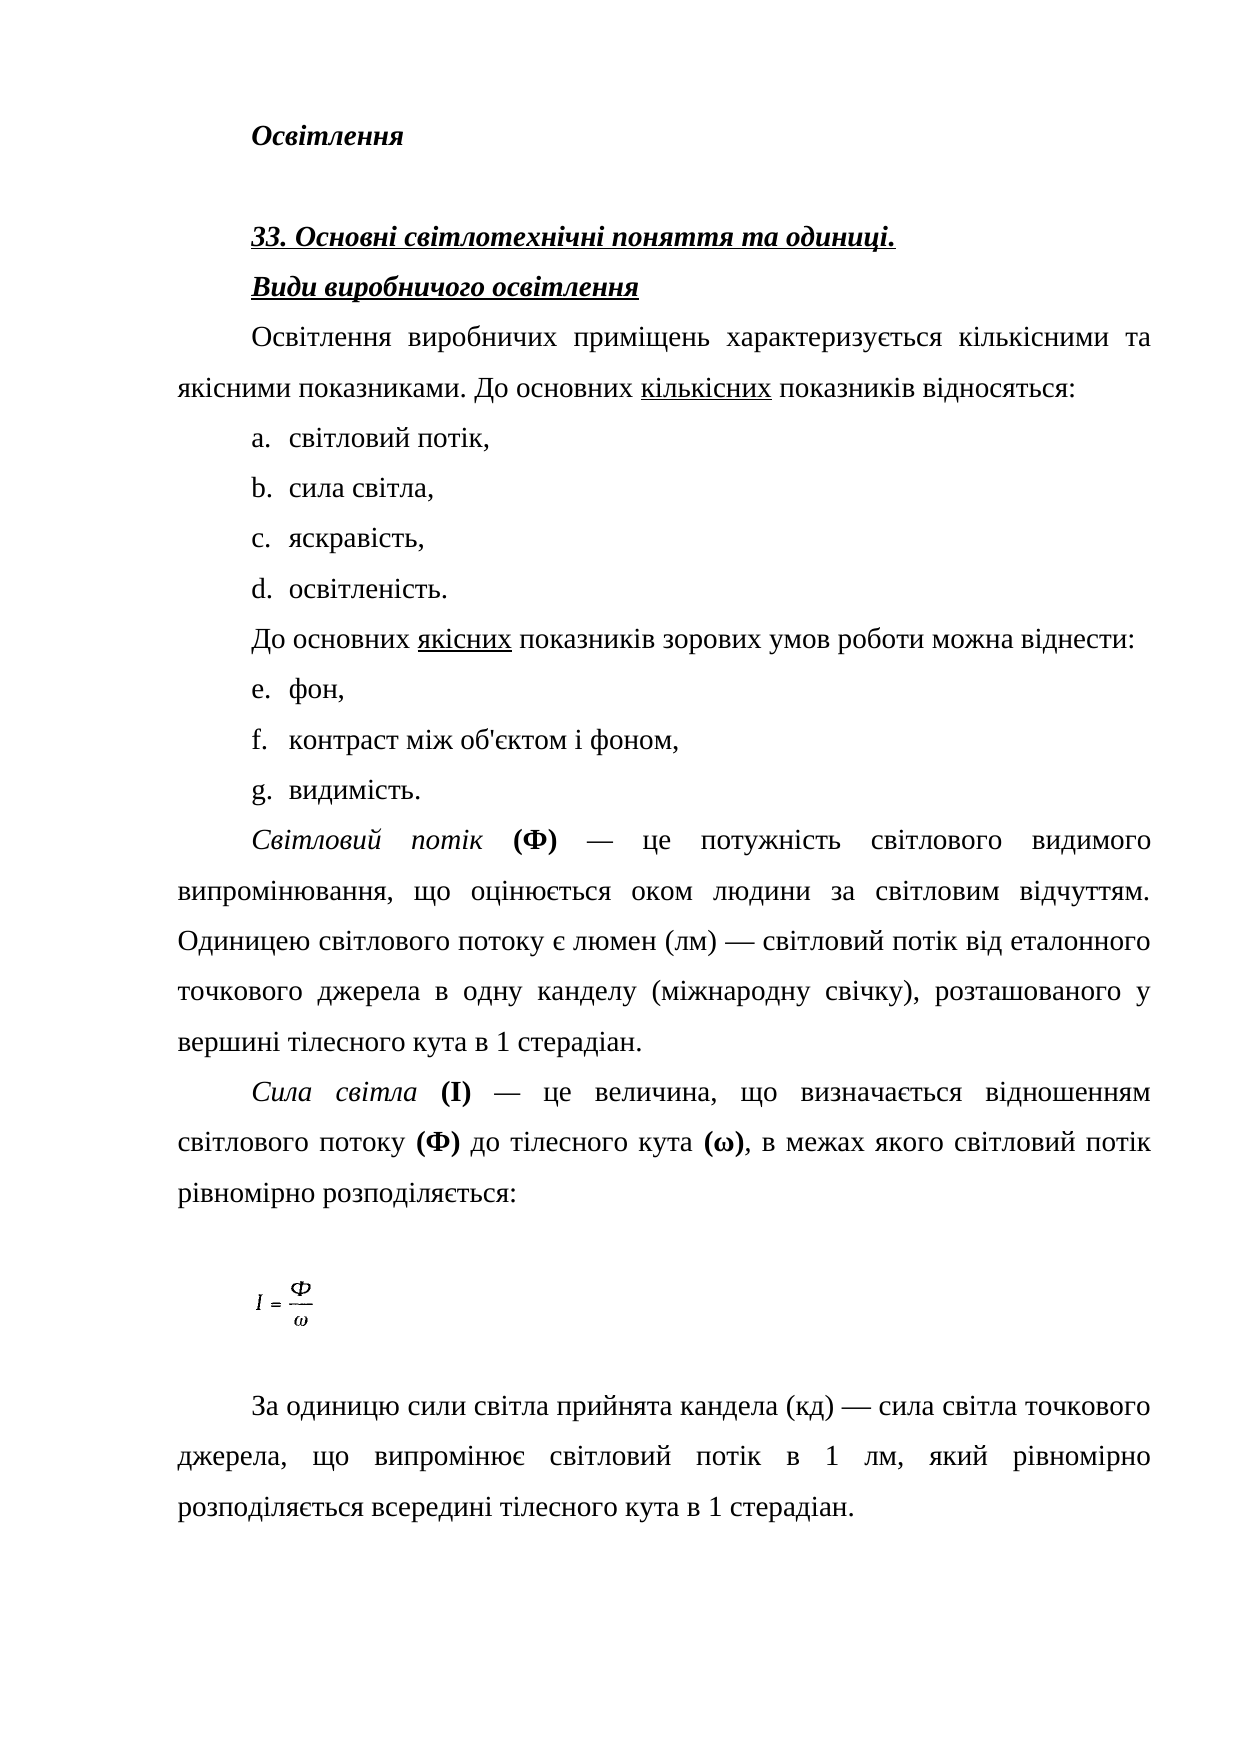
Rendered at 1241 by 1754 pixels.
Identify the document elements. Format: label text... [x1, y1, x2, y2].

text Сила світла (І) — це величина, що визначається відношенням світлового потоку (Ф) до тілесного кута (ω), в межах якого світловий потік рівномірно розподіляється: [177, 1074, 1152, 1208]
text До основних якісних показників зорових умов роботи можна віднести: [177, 621, 1152, 655]
picture [251, 1275, 314, 1327]
list світловий потік, [177, 420, 1152, 453]
list видимість. [177, 772, 1152, 806]
text За одиницю сили світла прийнята кандела (кд) — сила світла точкового джерела, що випромінює світловий потік в 1 лм, який рівномірно розподіляється всередині тілесного кута в 1 стерадіан. [177, 1388, 1152, 1522]
text Освітлення [177, 118, 1152, 152]
list яскравість, [177, 521, 1152, 554]
list фон, [177, 672, 1152, 705]
text Світловий потік (Ф) — це потужність світлового видимого випромінювання, що оцінюється оком людини за світловим відчуттям. Одиницею світлового потоку є люмен (лм) — світловий потік від еталонного точкового джерела в одну канделу (міжнародну свічку), розташованого у вершині тілесного кута в 1 стерадіан. [177, 822, 1152, 1057]
text Освітлення виробничих приміщень характеризується кількісними та якісними показниками. До основних кількісних показників відносяться: [177, 319, 1152, 403]
subtitle 33. Основні світлотехнічні поняття та одиниці. [177, 219, 1152, 252]
subtitle Види виробничого освітлення [177, 269, 1152, 303]
list сила світла, [177, 470, 1152, 504]
list освітленість. [177, 571, 1152, 604]
list контраст між об'єктом і фоном, [177, 722, 1152, 755]
